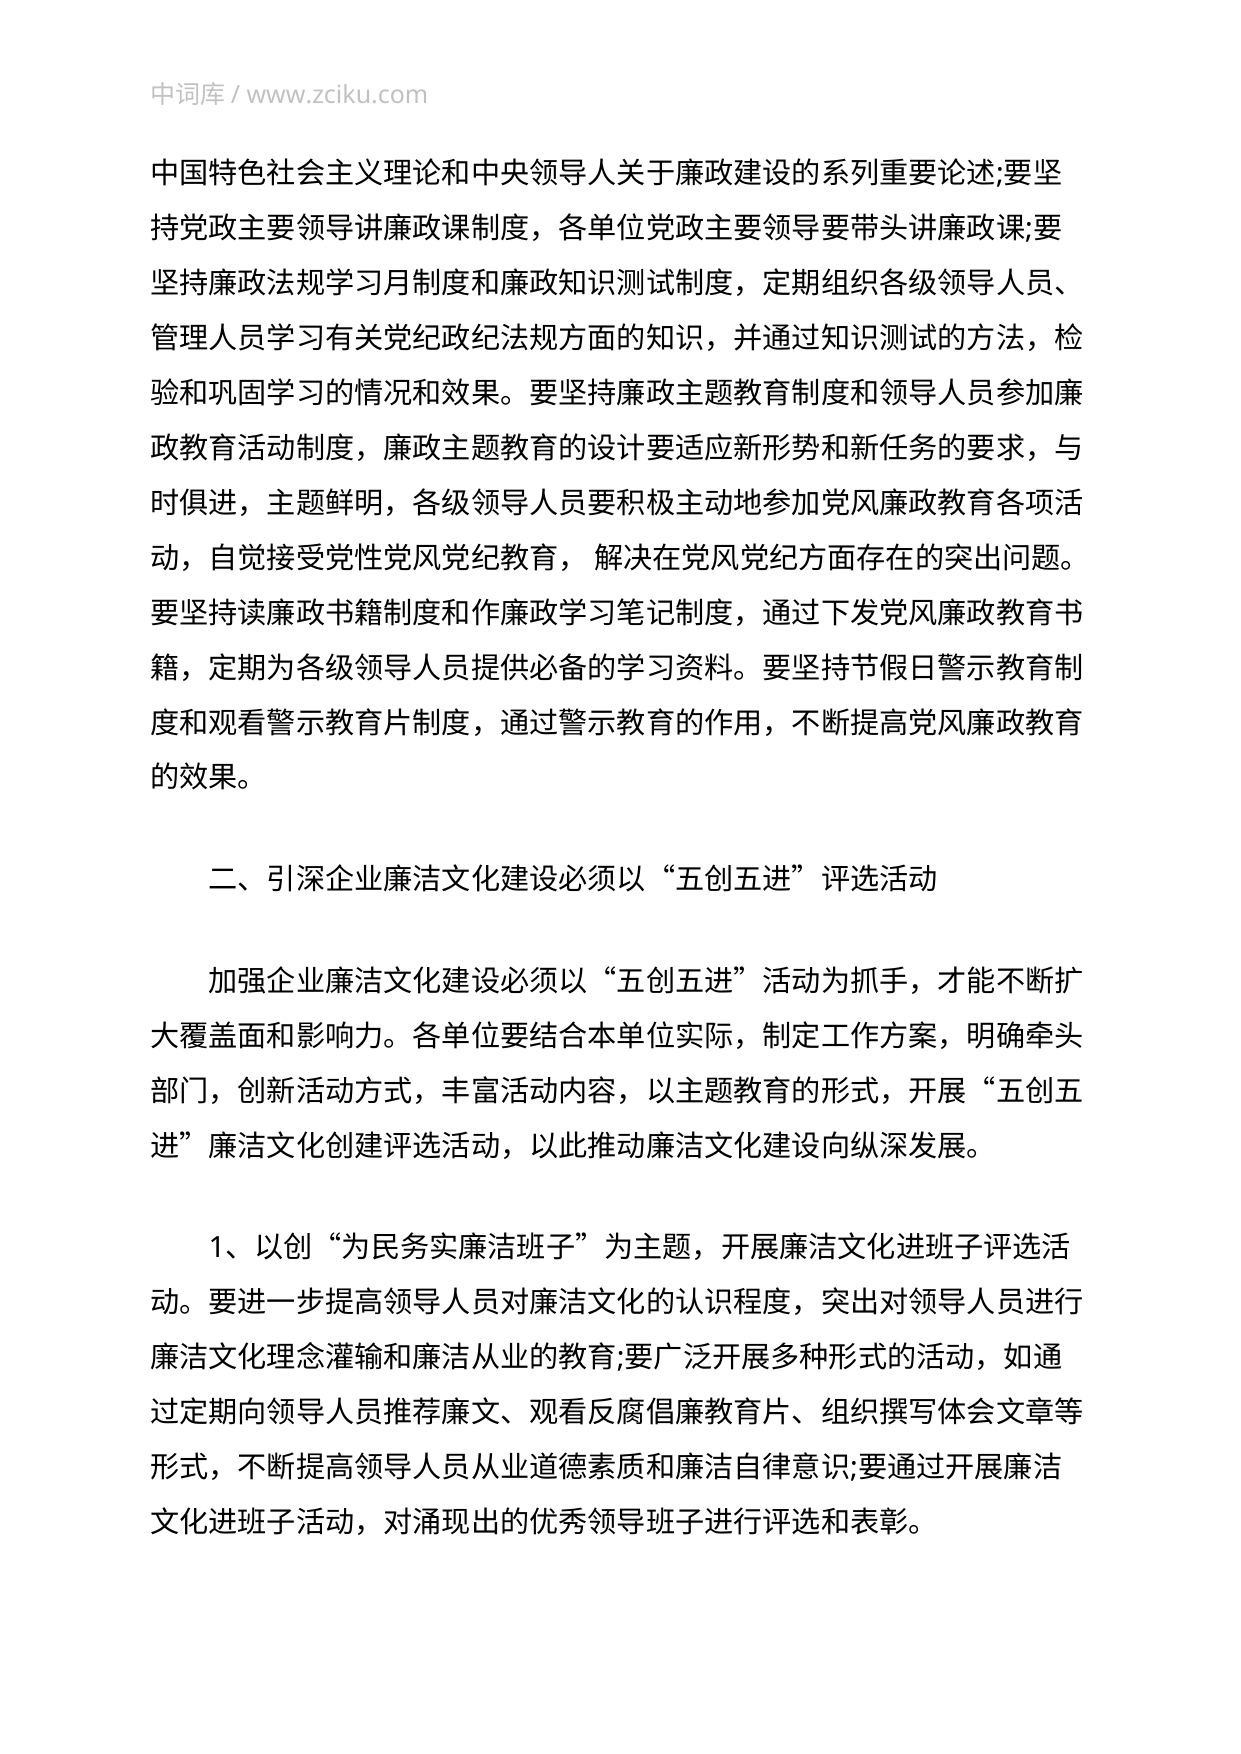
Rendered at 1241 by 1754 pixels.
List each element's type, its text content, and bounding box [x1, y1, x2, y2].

text 二、引深企业廉洁文化建设必须以“五创五进”评选活动 [150, 856, 1090, 898]
text 加强企业廉洁文化建设必须以“五创五进”活动为抓手，才能不断扩大覆盖面和影响力。各单位要结合本单位实际，制定工作方案，明确牵头部门，创新活动方式，丰富活动内容，以主题教育的形式，开展“五创五进”廉洁文化创建评选活动，以此推动廉洁文化建设向纵深发展。 [150, 958, 1090, 1164]
text 1、以创“为民务实廉洁班子”为主题，开展廉洁文化进班子评选活动。要进一步提高领导人员对廉洁文化的认识程度，突出对领导人员进行廉洁文化理念灌输和廉洁从业的教育;要广泛开展多种形式的活动，如通过定期向领导人员推荐廉文、观看反腐倡廉教育片、组织撰写体会文章等形式，不断提高领导人员从业道德素质和廉洁自律意识;要通过开展廉洁文化进班子活动，对涌现出的优秀领导班子进行评选和表彰。 [150, 1224, 1090, 1541]
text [150, 150, 1090, 796]
